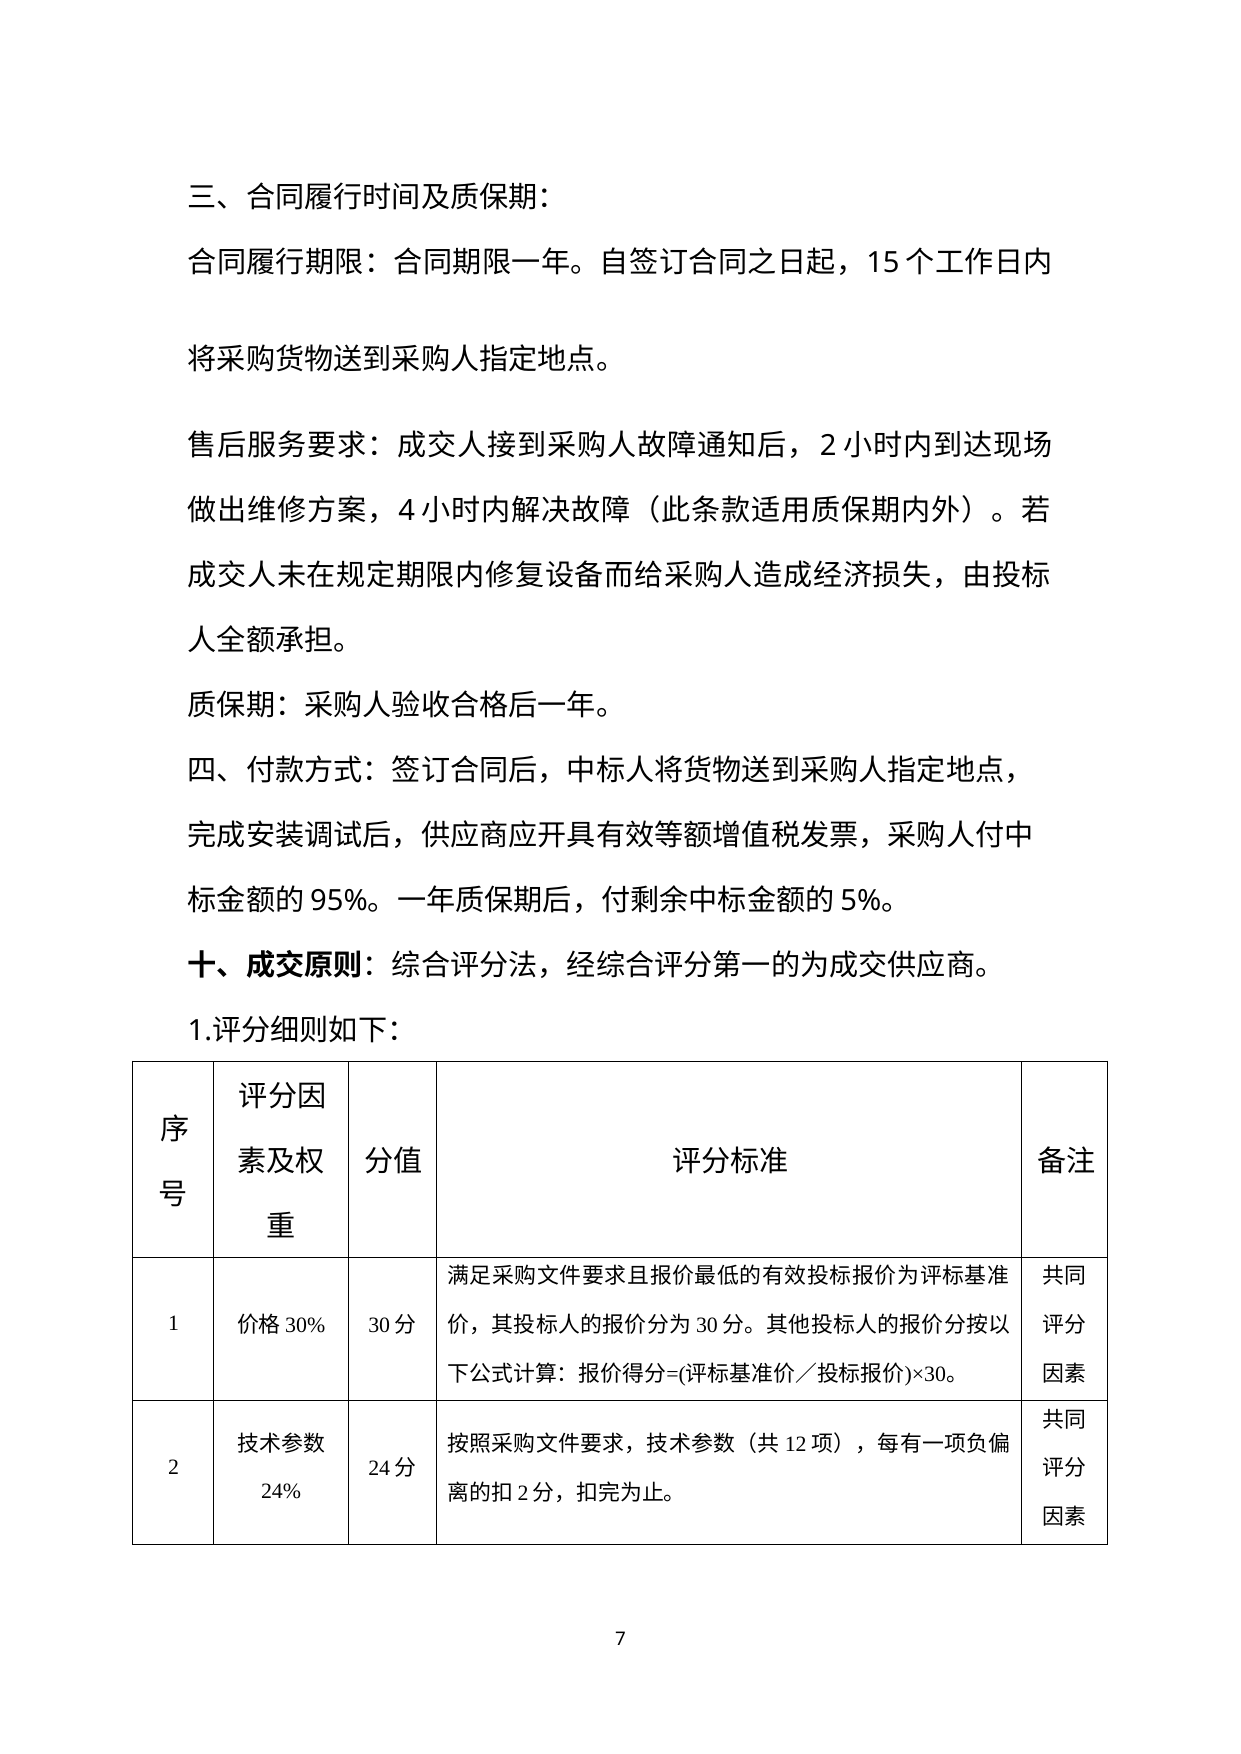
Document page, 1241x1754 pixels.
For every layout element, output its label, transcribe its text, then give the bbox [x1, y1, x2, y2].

table_cell 按照采购文件要求，技术参数（共12项），每有一项负偏离的扣2分，扣完为止。 [437, 1401, 1021, 1544]
table_cell 24分 [349, 1401, 436, 1544]
table_cell 价格30% [214, 1258, 348, 1400]
table_cell 共同评分因素 [1022, 1401, 1107, 1544]
table_header 备注 [1022, 1062, 1107, 1257]
table_cell 技术参数24% [214, 1401, 348, 1544]
text 售后服务要求：成交人接到采购人故障通知后，2小时内到达现场做出维修方案，4小时内解决故障（此条款适用质保期内外）。若成交人未在规定期限内修复设备而给采购人造成经济损失，由投标人全额承担。 [187, 411, 1053, 671]
text 合同履行期限：合同期限一年。自签订合同之日起，15个工作日内将采购货物送到采购人指定地点。 [187, 227, 1053, 389]
table_cell 共同评分因素 [1022, 1258, 1107, 1400]
table_header 序号 [133, 1062, 213, 1257]
table_cell 满足采购文件要求且报价最低的有效投标报价为评标基准价，其投标人的报价分为30分。其他投标人的报价分按以下公式计算：报价得分=(评标基准价／投标报价)×30。 [437, 1258, 1021, 1400]
table_cell 2 [133, 1401, 213, 1544]
text 三、合同履行时间及质保期： [187, 162, 1053, 227]
table_header 分值 [349, 1062, 436, 1257]
table_cell 1 [133, 1258, 213, 1400]
text 十、成交原则：综合评分法，经综合评分第一的为成交供应商。 [187, 931, 1053, 996]
table_cell 30分 [349, 1258, 436, 1400]
text 四、付款方式：签订合同后，中标人将货物送到采购人指定地点，完成安装调试后，供应商应开具有效等额增值税发票，采购人付中标金额的95%。一年质保期后，付剩余中标金额的5%。 [187, 736, 1053, 931]
text 质保期：采购人验收合格后一年。 [187, 671, 1053, 736]
text 1.评分细则如下： [187, 996, 1053, 1061]
table_header 评分标准 [437, 1062, 1021, 1257]
table_header 评分因素及权重 [214, 1062, 348, 1257]
